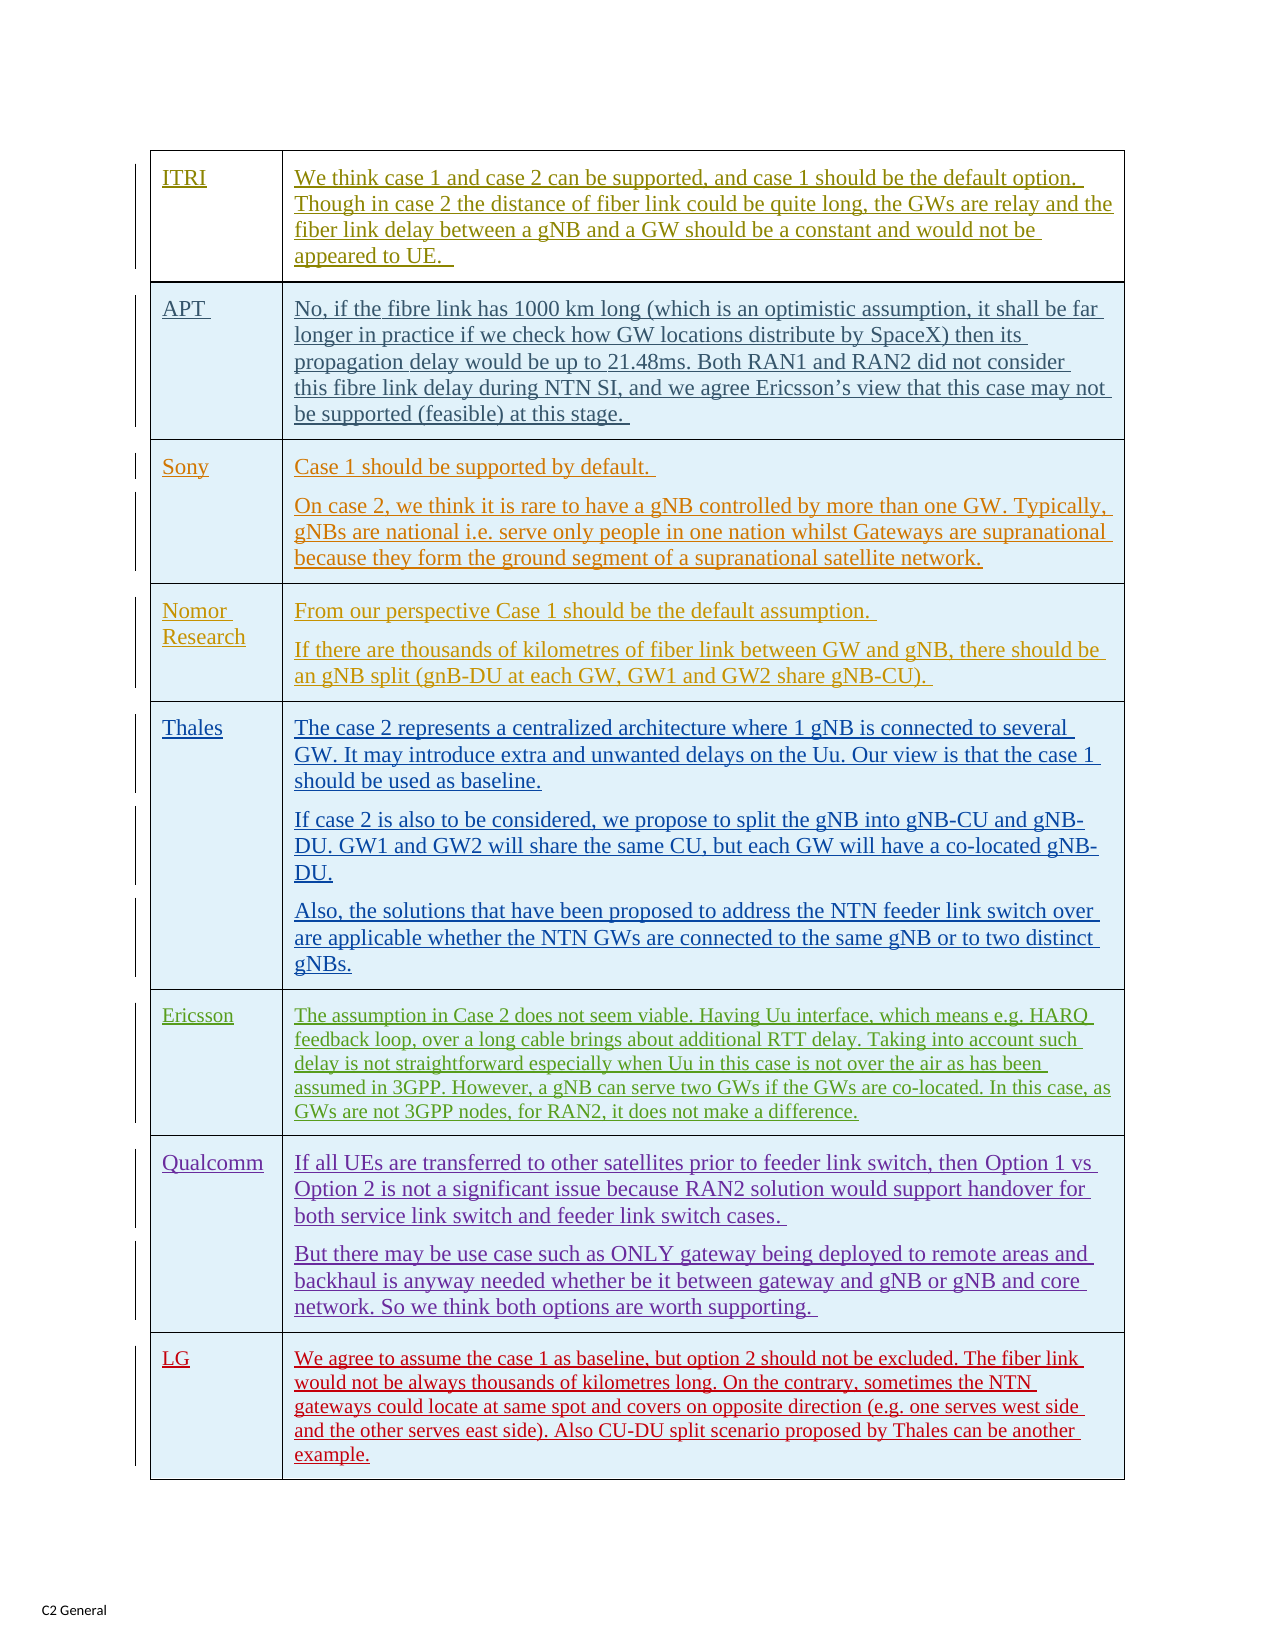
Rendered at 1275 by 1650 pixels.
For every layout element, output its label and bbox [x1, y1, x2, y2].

table_cell [283, 151, 1124, 281]
table_cell [151, 151, 282, 281]
